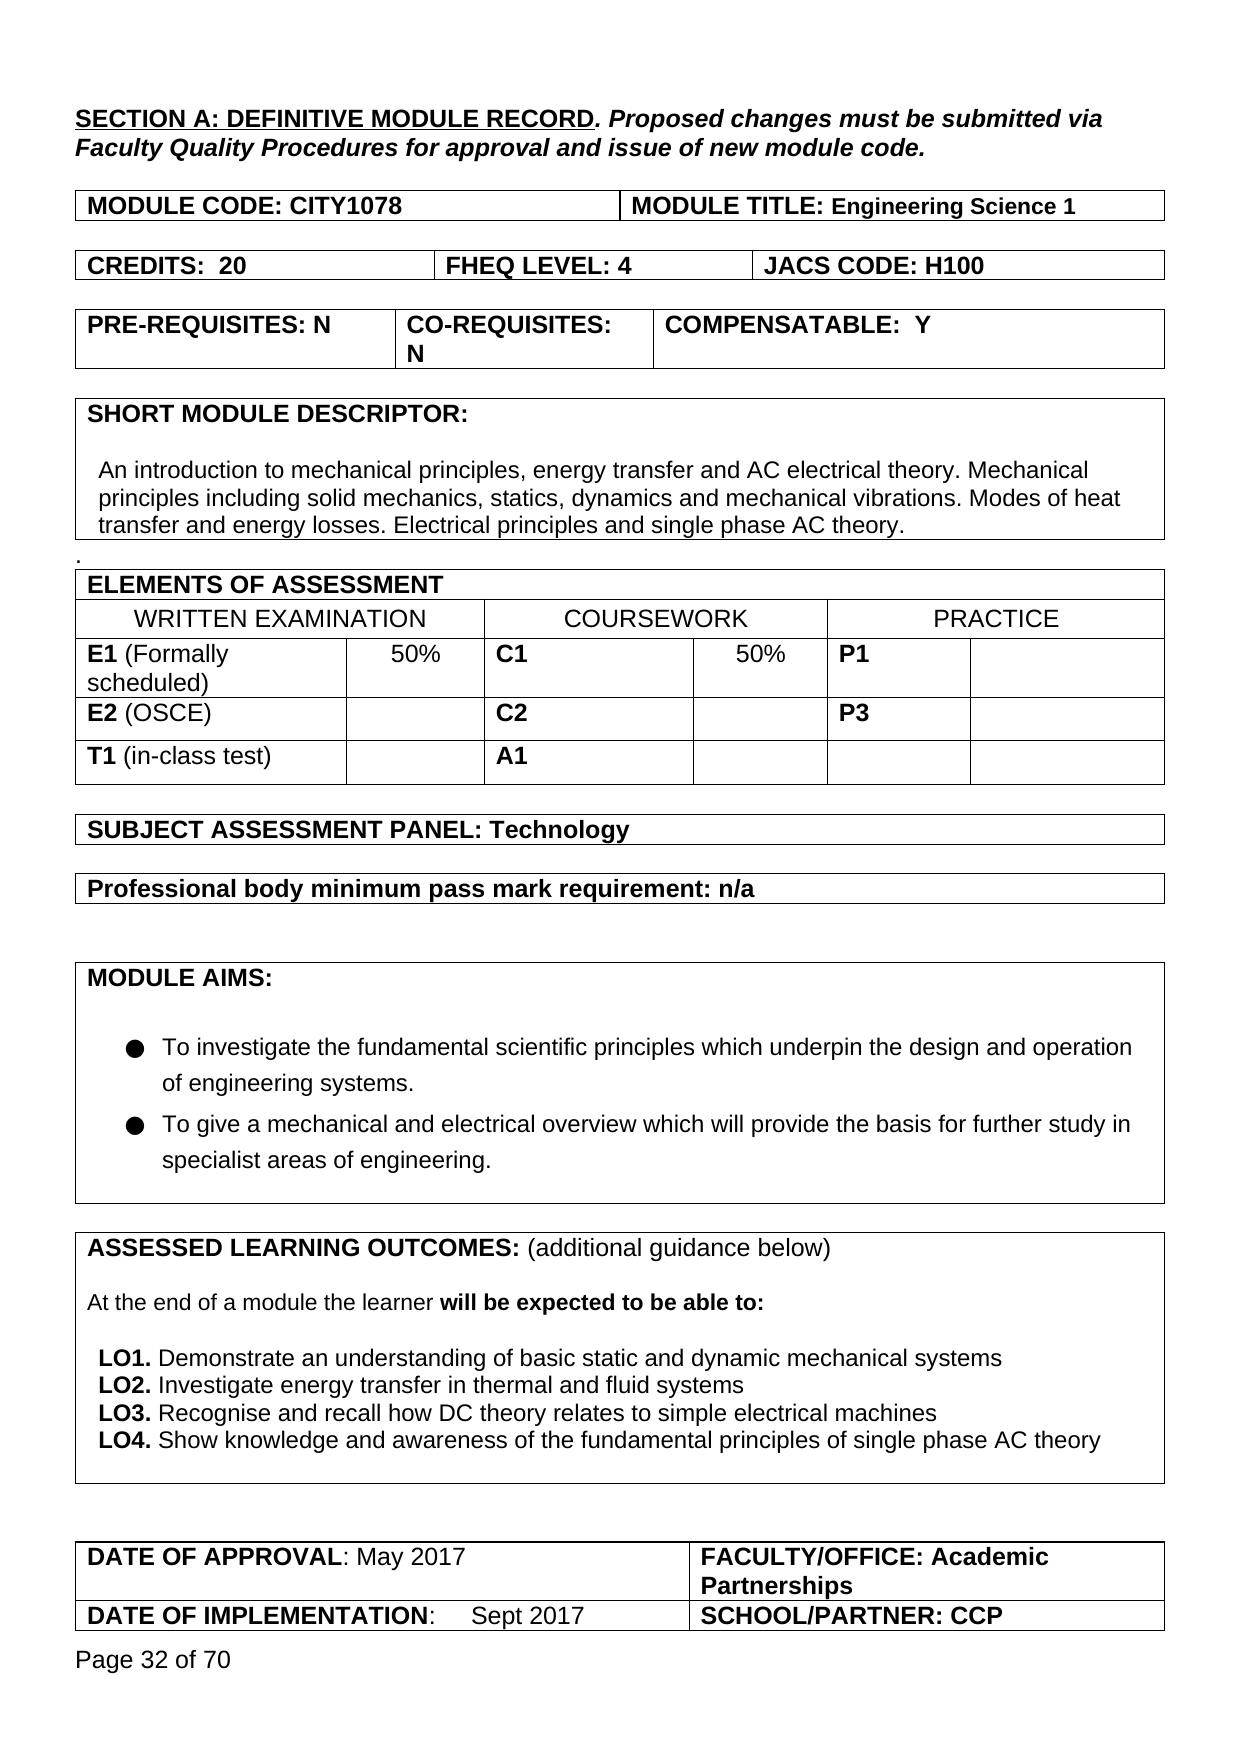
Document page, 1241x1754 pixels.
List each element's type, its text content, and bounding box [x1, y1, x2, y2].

table_header DATE OF APPROVAL: May 2017 [76, 1543, 689, 1600]
table_header MODULE CODE: CITY1078 [76, 191, 619, 220]
table_cell [971, 639, 1164, 697]
table_header FACULTY/OFFICE: Academic Partnerships [690, 1543, 1164, 1600]
table_header CREDITS: 20 [76, 251, 434, 279]
table_header MODULE TITLE: Engineering Science 1 [621, 191, 1164, 220]
table_cell DATE OF IMPLEMENTATION: Sept 2017 [76, 1601, 689, 1630]
table_cell P1 [828, 639, 970, 697]
table_cell C1 [485, 639, 693, 697]
table_cell [347, 698, 484, 740]
table_cell SCHOOL/PARTNER: CCP [690, 1601, 1164, 1630]
table_cell [347, 741, 484, 784]
table_header Professional body minimum pass mark requirement: n/a [76, 874, 1164, 903]
table_header COMPENSATABLE: Y [654, 310, 1164, 368]
table_cell [971, 741, 1164, 784]
text . [75, 540, 1165, 569]
table_cell [694, 698, 827, 740]
table_cell [828, 741, 970, 784]
table_cell 50% [347, 639, 484, 697]
table_header ELEMENTS OF ASSESSMENT [76, 570, 1164, 598]
table_header ASSESSED LEARNING OUTCOMES: (additional guidance below) At the end of a module the learner will be expected to be able to: [76, 1233, 1164, 1483]
table_cell E1 (Formally scheduled) [76, 639, 346, 697]
table_cell T1 (in-class test) [76, 741, 346, 784]
table_header PRE-REQUISITES: N [76, 310, 395, 368]
table_header FHEQ LEVEL: 4 [435, 251, 752, 279]
table_cell [694, 741, 827, 784]
table_cell PRACTICE [828, 600, 1164, 638]
table_cell 50% [694, 639, 827, 697]
table_header JACS CODE: H100 [753, 251, 1164, 279]
table_cell A1 [485, 741, 693, 784]
table_header SUBJECT ASSESSMENT PANEL: Technology [76, 815, 1164, 843]
table_cell P3 [828, 698, 970, 740]
table_cell COURSEWORK [485, 600, 827, 638]
table_cell [971, 698, 1164, 740]
table_cell E2 (OSCE) [76, 698, 346, 740]
table_cell C2 [485, 698, 693, 740]
table_cell WRITTEN EXAMINATION [76, 600, 484, 638]
table_header CO-REQUISITES: N [396, 310, 653, 368]
table_header SHORT MODULE DESCRIPTOR: [76, 399, 1164, 539]
table_header MODULE AIMS: To investigate the fundamental scientific principles which underpin the design and operation of engineering systems. To give a mechanical and electrical overview which will provide the basis for further study in specialist areas of engineering. [76, 963, 1164, 1202]
text SECTION A: DEFINITIVE MODULE RECORD. Proposed changes must be submitted via Faculty Quality Procedures for approval and issue of new module code. [75, 104, 1165, 161]
